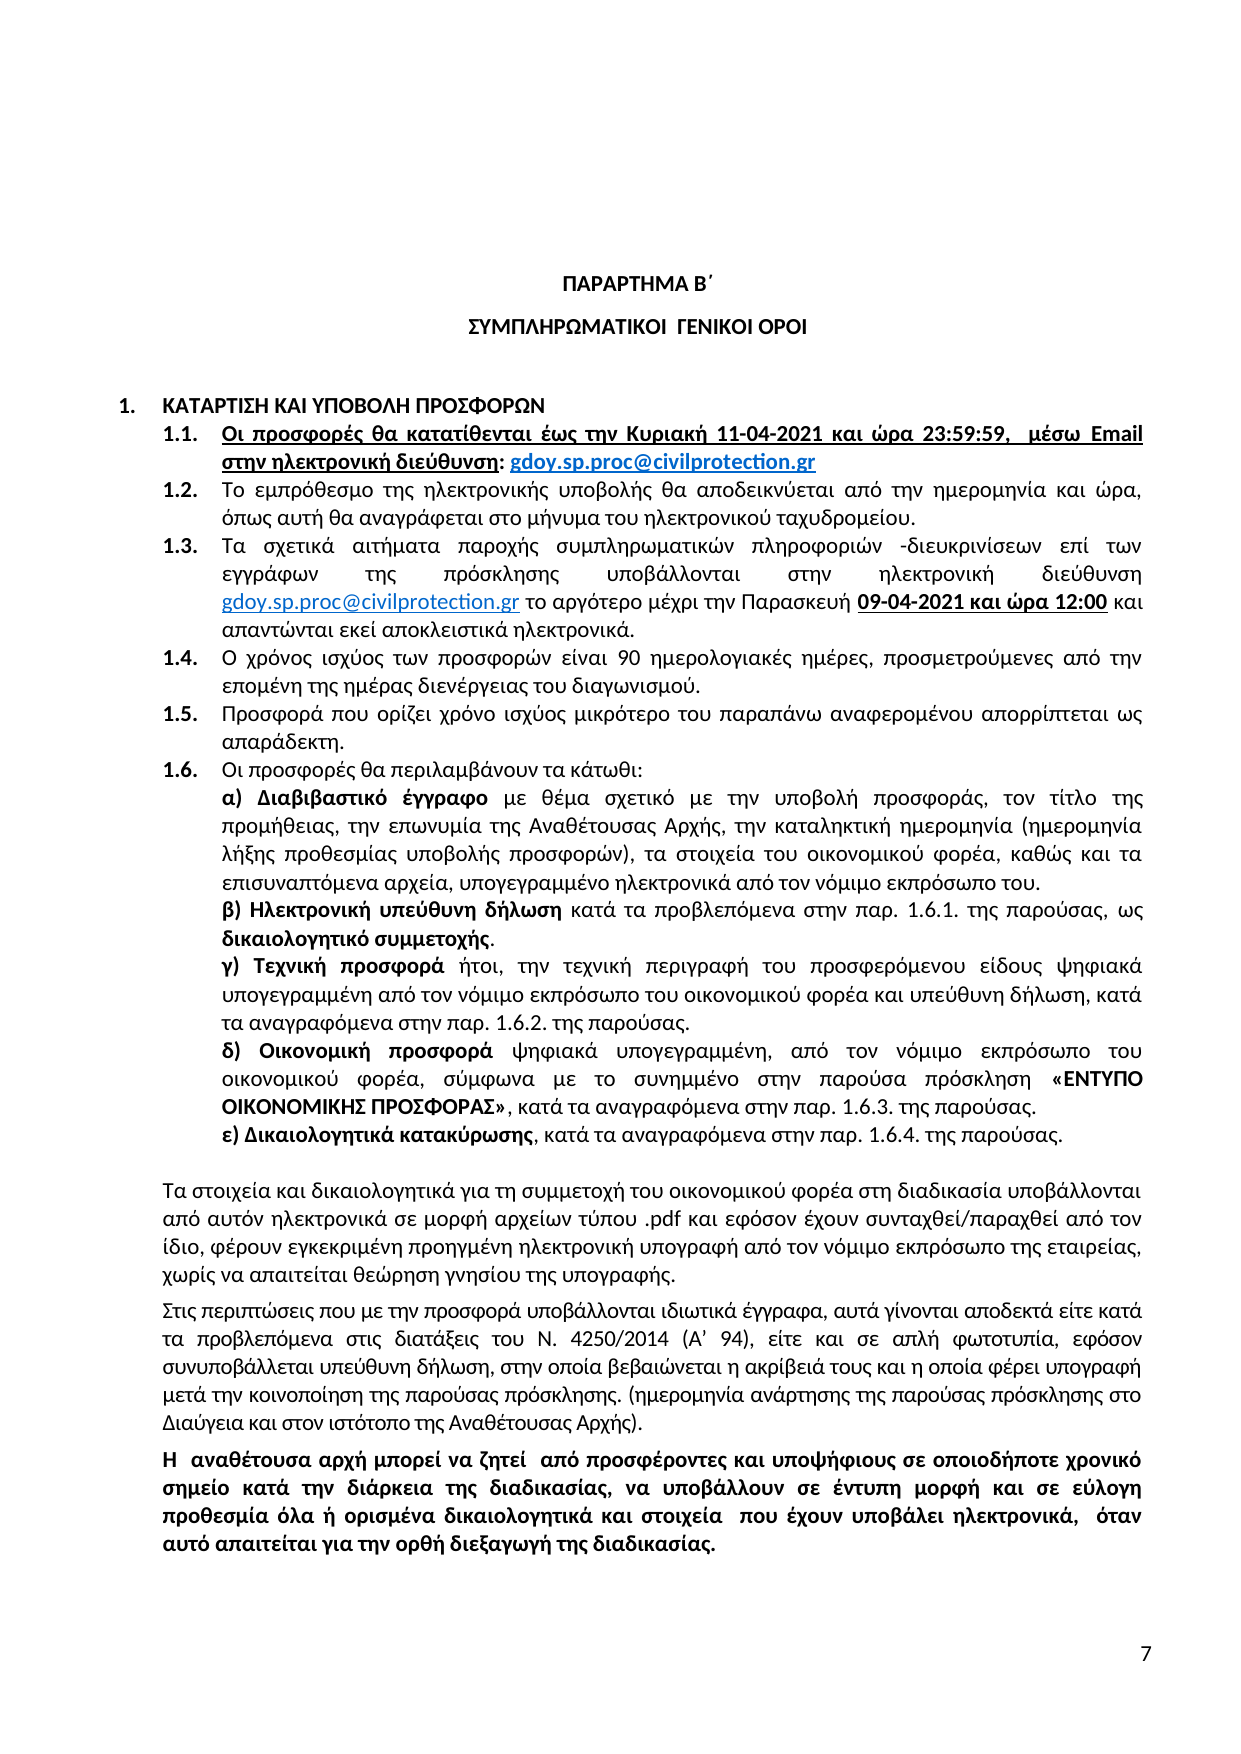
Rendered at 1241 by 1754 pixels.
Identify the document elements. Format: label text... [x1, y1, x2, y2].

text β) Ηλεκτρονική υπεύθυνη δήλωση κατά τα προβλεπόμενα στην παρ. 1.6.1. της παρούσας, ως δικαιολογητικό συμμετοχής. [222, 896, 1143, 952]
text Στις περιπτώσεις που με την προσφορά υποβάλλονται ιδιωτικά έγγραφα, αυτά γίνονται αποδεκτά είτε κατά τα προβλεπόμενα στις διατάξεις του Ν. 4250/2014 (Α’ 94), είτε και σε απλή φωτοτυπία, εφόσον συνυποβάλλεται υπεύθυνη δήλωση, στην οποία βεβαιώνεται η ακρίβειά τους και η οποία φέρει υπογραφή μετά την κοινοποίηση της παρούσας πρόσκλησης. (ημερομηνία ανάρτησης της παρούσας πρόσκλησης στο Διαύγεια και στον ιστότοπο της Αναθέτουσας Αρχής). [162, 1296, 1143, 1436]
text ΠΑΡΑΡΤΗΜΑ Β΄ [133, 262, 1143, 298]
list Οι προσφορές θα περιλαμβάνουν τα κάτωθι: [162, 756, 1143, 783]
list ΚΑΤΑΡΤΙΣΗ ΚΑΙ ΥΠΟΒΟΛΗ ΠΡΟΣΦΟΡΩΝ [118, 391, 1143, 419]
list Τα σχετικά αιτήματα παροχής συμπληρωματικών πληροφοριών -διευκρινίσεων επί των εγγράφων της πρόσκλησης υποβάλλονται στην ηλεκτρονική διεύθυνση gdoy.sp.proc@civilprotection.gr το αργότερο μέχρι την Παρασκευή 09-04-2021 και ώρα 12:00 και απαντώνται εκεί αποκλειστικά ηλεκτρονικά. [162, 531, 1143, 643]
text ε) Δικαιολογητικά κατακύρωσης, κατά τα αναγραφόμενα στην παρ. 1.6.4. της παρούσας. [222, 1120, 1143, 1148]
list Προσφορά που ορίζει χρόνο ισχύος μικρότερο του παραπάνω αναφερομένου απορρίπτεται ως απαράδεκτη. [162, 699, 1143, 756]
list Ο χρόνος ισχύος των προσφορών είναι 90 ημερολογιακές ημέρες, προσμετρούμενες από την επομένη της ημέρας διενέργειας του διαγωνισμού. [162, 643, 1143, 699]
text Η αναθέτουσα αρχή μπορεί να ζητεί από προσφέροντες και υποψήφιους σε οποιοδήποτε χρονικό σημείο κατά την διάρκεια της διαδικασίας, να υποβάλλουν σε έντυπη μορφή και σε εύλογη προθεσμία όλα ή ορισμένα δικαιολογητικά και στοιχεία που έχουν υποβάλει ηλεκτρονικά, όταν αυτό απαιτείται για την ορθή διεξαγωγή της διαδικασίας. [162, 1445, 1143, 1557]
list Οι προσφορές θα κατατίθενται έως την Κυριακή 11-04-2021 και ώρα 23:59:59, μέσω Email στην ηλεκτρονική διεύθυνση: gdoy.sp.proc@civilprotection.gr [162, 419, 1143, 475]
text Τα στοιχεία και δικαιολογητικά για τη συμμετοχή του οικονομικού φορέα στη διαδικασία υποβάλλονται από αυτόν ηλεκτρονικά σε μορφή αρχείων τύπου .pdf και εφόσον έχουν συνταχθεί/παραχθεί από τον ίδιο, φέρουν εγκεκριμένη προηγμένη ηλεκτρονική υπογραφή από τον νόμιμο εκπρόσωπο της εταιρείας, χωρίς να απαιτείται θεώρηση γνησίου της υπογραφής. [162, 1176, 1143, 1288]
text γ) Τεχνική προσφορά ήτοι, την τεχνική περιγραφή του προσφερόμενου είδους ψηφιακά υπογεγραμμένη από τον νόμιμο εκπρόσωπο του οικονομικού φορέα και υπεύθυνη δήλωση, κατά τα αναγραφόμενα στην παρ. 1.6.2. της παρούσας. [222, 952, 1143, 1036]
text δ) Οικονομική προσφορά ψηφιακά υπογεγραμμένη, από τον νόμιμο εκπρόσωπο του οικονομικού φορέα, σύμφωνα με το συνημμένο στην παρούσα πρόσκληση «ΕΝΤΥΠΟ ΟΙΚΟΝΟΜΙΚΗΣ ΠΡΟΣΦΟΡΑΣ», κατά τα αναγραφόμενα στην παρ. 1.6.3. της παρούσας. [222, 1036, 1143, 1120]
text ΣΥΜΠΛΗΡΩΜΑΤΙΚΟΙ ΓΕΝΙΚΟΙ ΟΡΟΙ [133, 305, 1143, 342]
text α) Διαβιβαστικό έγγραφο με θέμα σχετικό με την υποβολή προσφοράς, τον τίτλο της προμήθειας, την επωνυμία της Αναθέτουσας Αρχής, την καταληκτική ημερομηνία (ημερομηνία λήξης προθεσμίας υποβολής προσφορών), τα στοιχεία του οικονομικού φορέα, καθώς και τα επισυναπτόμενα αρχεία, υπογεγραμμένο ηλεκτρονικά από τον νόμιμο εκπρόσωπο του. [222, 783, 1143, 896]
list Το εμπρόθεσμο της ηλεκτρονικής υποβολής θα αποδεικνύεται από την ημερομηνία και ώρα, όπως αυτή θα αναγράφεται στο μήνυμα του ηλεκτρονικού ταχυδρομείου. [162, 475, 1143, 531]
